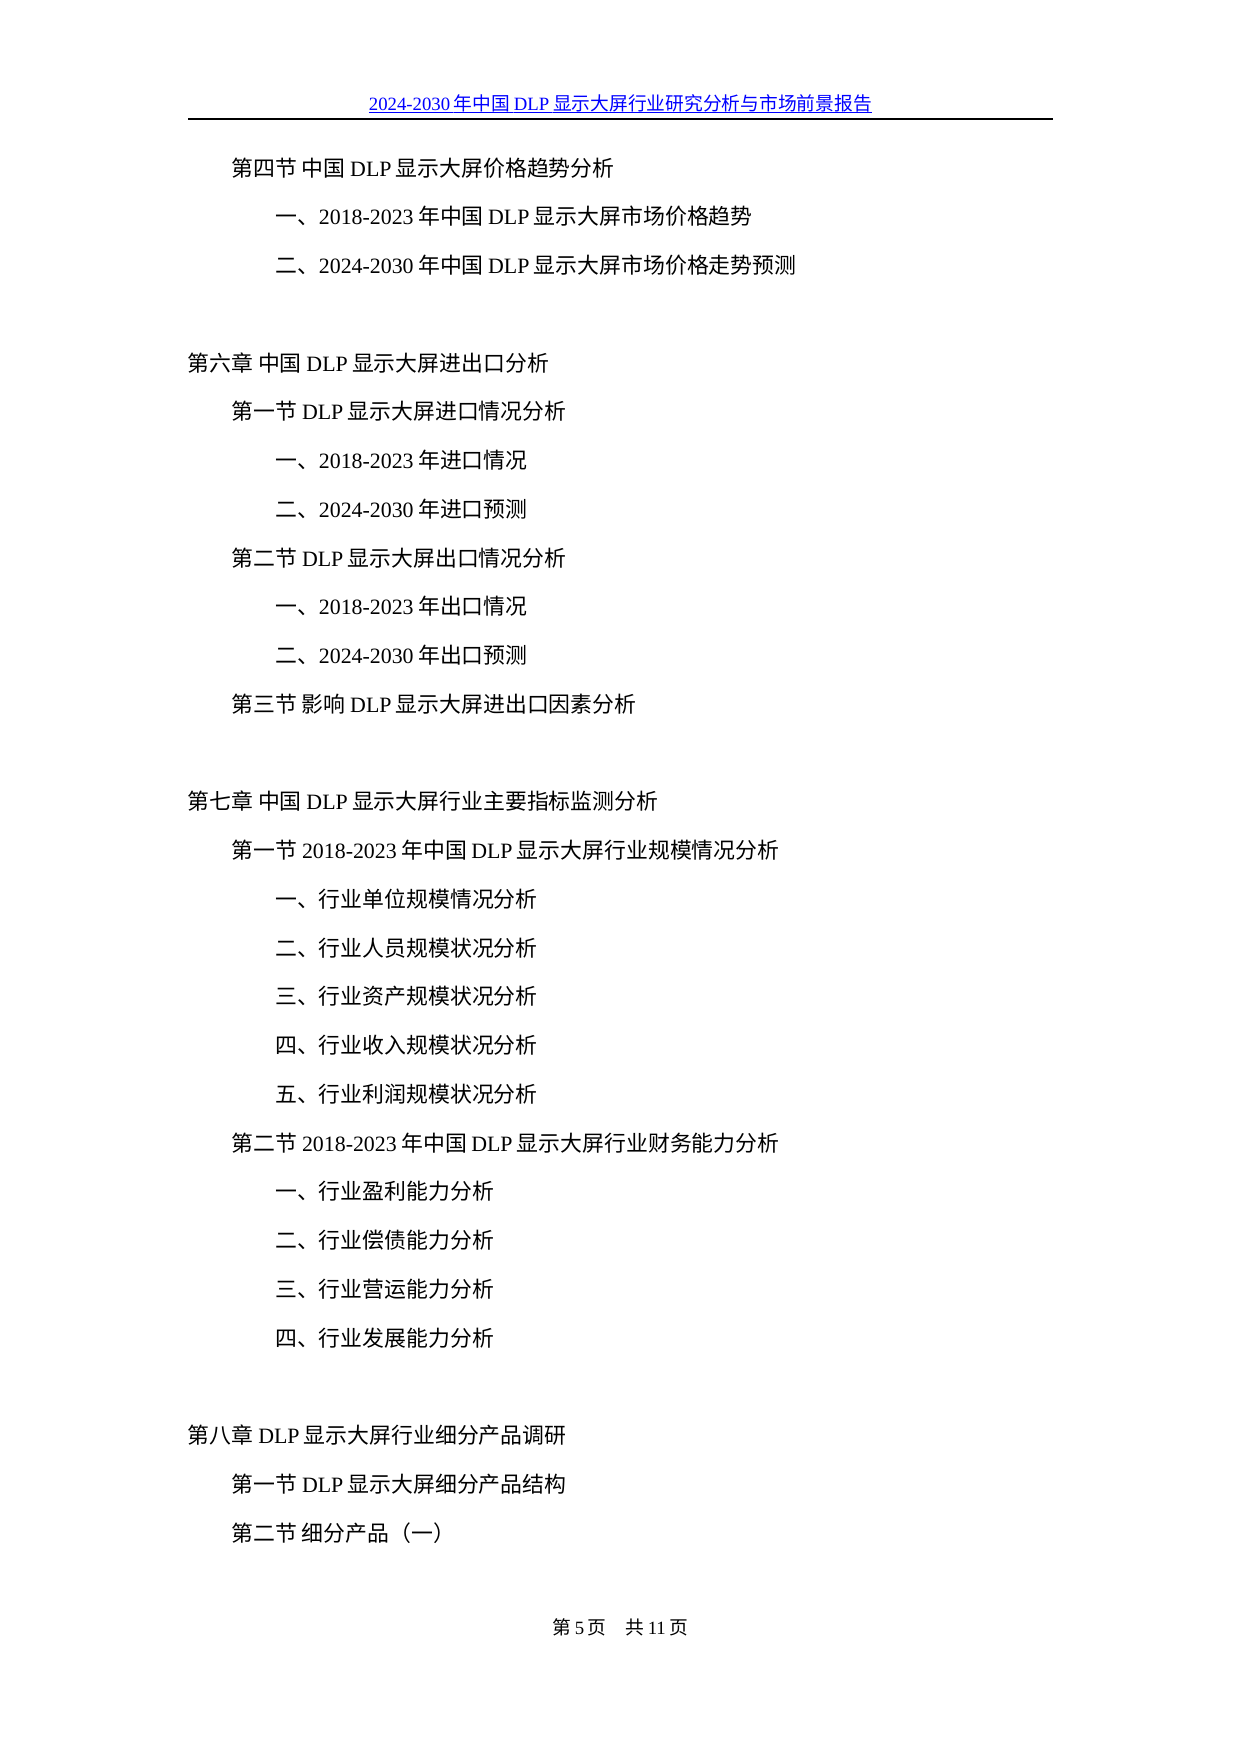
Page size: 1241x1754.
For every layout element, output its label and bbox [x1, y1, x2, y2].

text [187, 150, 1053, 1548]
